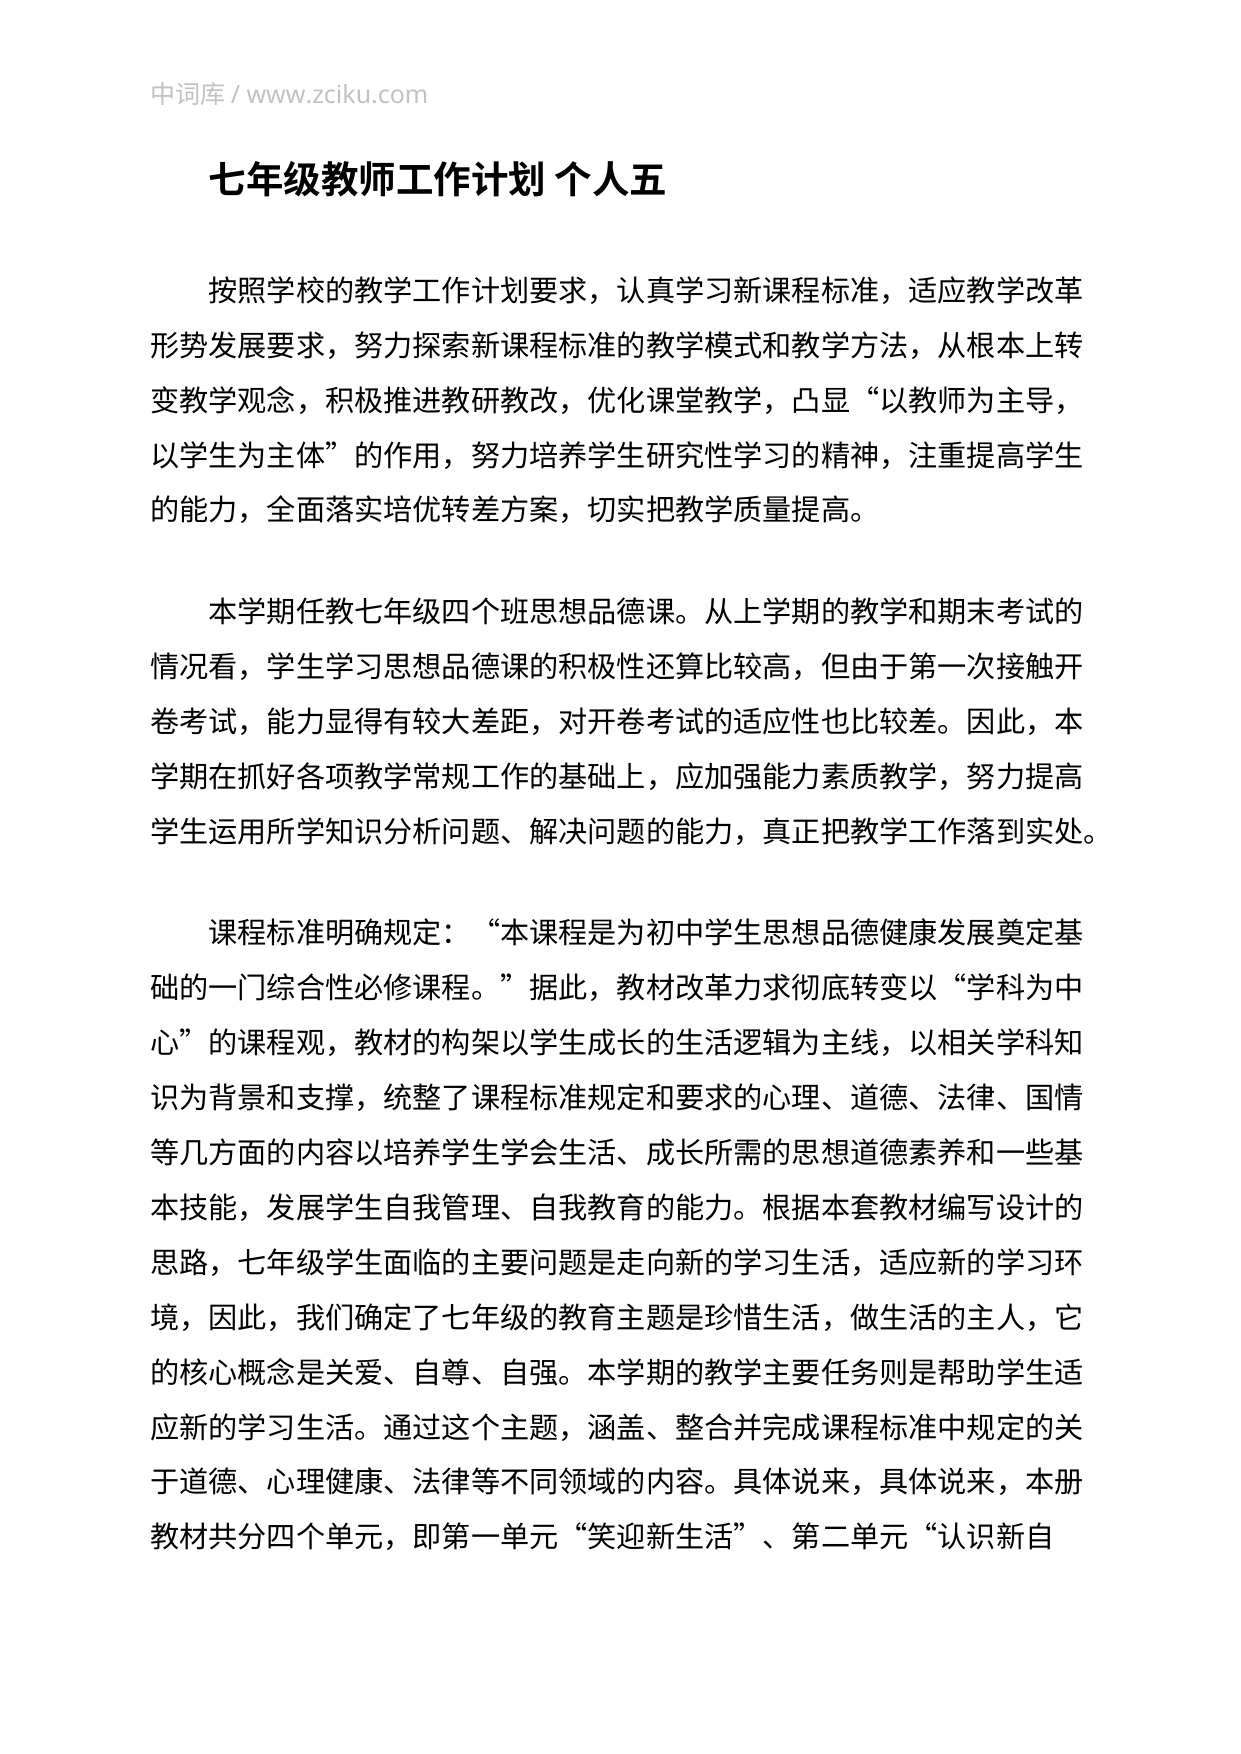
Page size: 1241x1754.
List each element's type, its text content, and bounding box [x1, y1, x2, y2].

text 本学期任教七年级四个班思想品德课。从上学期的教学和期末考试的情况看，学生学习思想品德课的积极性还算比较高，但由于第一次接触开卷考试，能力显得有较大差距，对开卷考试的适应性也比较差。因此，本学期在抓好各项教学常规工作的基础上，应加强能力素质教学，努力提高学生运用所学知识分析问题、解决问题的能力，真正把教学工作落到实处。 [150, 589, 1090, 851]
text 按照学校的教学工作计划要求，认真学习新课程标准，适应教学改革形势发展要求，努力探索新课程标准的教学模式和教学方法，从根本上转变教学观念，积极推进教研教改，优化课堂教学，凸显“以教师为主导，以学生为主体”的作用，努力培养学生研究性学习的精神，注重提高学生的能力，全面落实培优转差方案，切实把教学质量提高。 [150, 267, 1090, 529]
text 七年级教师工作计划 个人五 [150, 150, 1090, 204]
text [150, 910, 1090, 1556]
